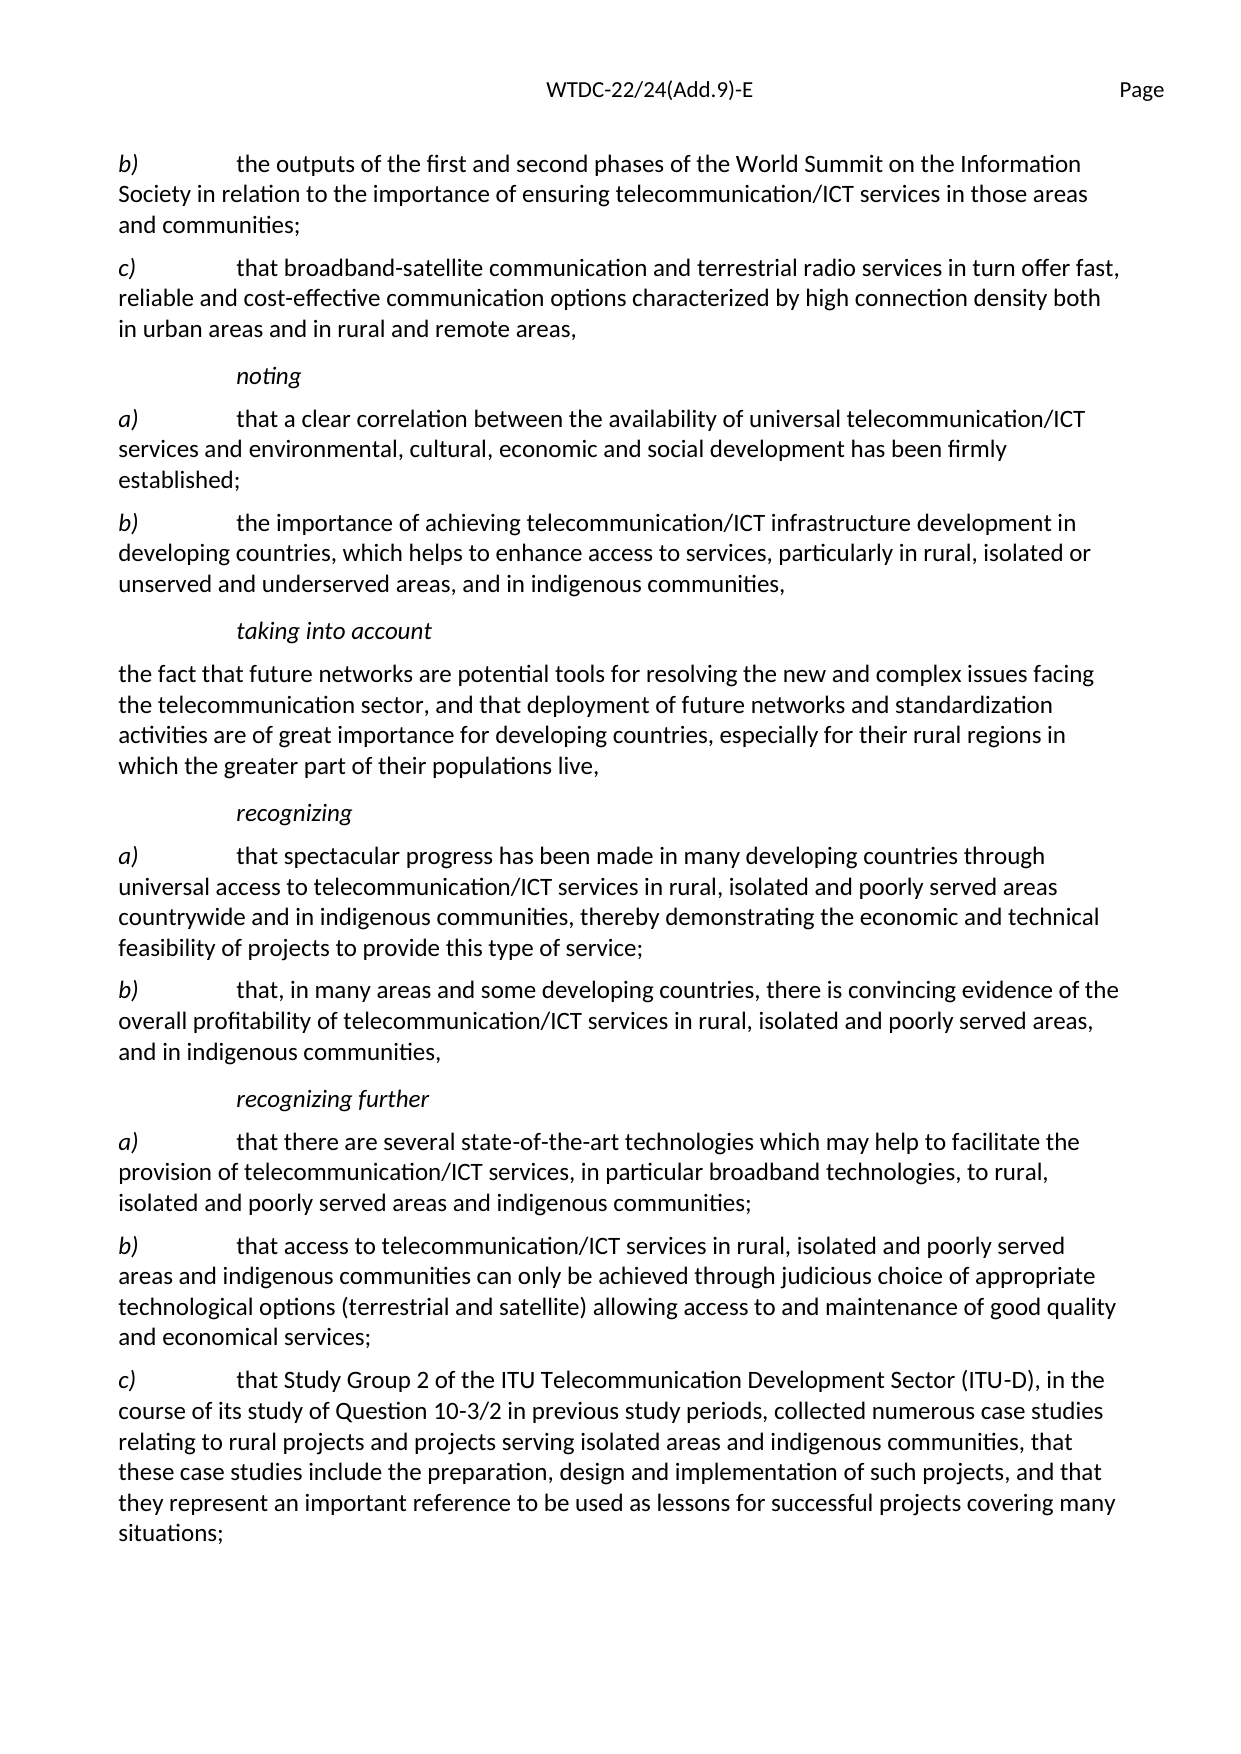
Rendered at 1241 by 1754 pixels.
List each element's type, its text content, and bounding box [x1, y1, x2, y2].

text a) that spectacular progress has been made in many developing countries through universal access to telecommunication/ICT services in rural, isolated and poorly served areas countrywide and in indigenous communities, thereby demonstrating the economic and technical feasibility of projects to provide this type of service; [118, 840, 1122, 962]
text a) that a clear correlation between the availability of universal telecommunication/ICT services and environmental, cultural, economic and social development has been firmly established; [118, 403, 1122, 494]
text c) that Study Group 2 of the ITU Telecommunication Development Sector (ITU-D), in the course of its study of Question 10-3/2 in previous study periods, collected numerous case studies relating to rural projects and projects serving isolated areas and indigenous communities, that these case studies include the preparation, design and implementation of such projects, and that they represent an important reference to be used as lessons for successful projects covering many situations; [118, 1364, 1122, 1548]
text b) that, in many areas and some developing countries, there is convincing evidence of the overall profitability of telecommunication/ICT services in rural, isolated and poorly served areas, and in indigenous communities, [118, 975, 1122, 1066]
text recognizing [236, 797, 1122, 828]
text b) the outputs of the first and second phases of the World Summit on the Information Society in relation to the importance of ensuring telecommunication/ICT services in those areas and communities; [118, 148, 1122, 239]
text recognizing further [236, 1083, 1122, 1113]
text the fact that future networks are potential tools for resolving the new and complex issues facing the telecommunication sector, and that deployment of future networks and standardization activities are of great importance for developing countries, especially for their rural regions in which the greater part of their populations live, [118, 658, 1122, 780]
text b) the importance of achieving telecommunication/ICT infrastructure development in developing countries, which helps to enhance access to services, particularly in rural, isolated or unserved and underserved areas, and in indigenous communities, [118, 507, 1122, 599]
text a) that there are several state-of-the-art technologies which may help to facilitate the provision of telecommunication/ICT services, in particular broadband technologies, to rural, isolated and poorly served areas and indigenous communities; [118, 1126, 1122, 1217]
text noting [236, 360, 1122, 391]
text taking into account [236, 615, 1122, 646]
text c) that broadband-satellite communication and terrestrial radio services in turn offer fast, reliable and cost-effective communication options characterized by high connection density both in urban areas and in rural and remote areas, [118, 252, 1122, 343]
text b) that access to telecommunication/ICT services in rural, isolated and poorly served areas and indigenous communities can only be achieved through judicious choice of appropriate technological options (terrestrial and satellite) allowing access to and maintenance of good quality and economical services; [118, 1230, 1122, 1352]
